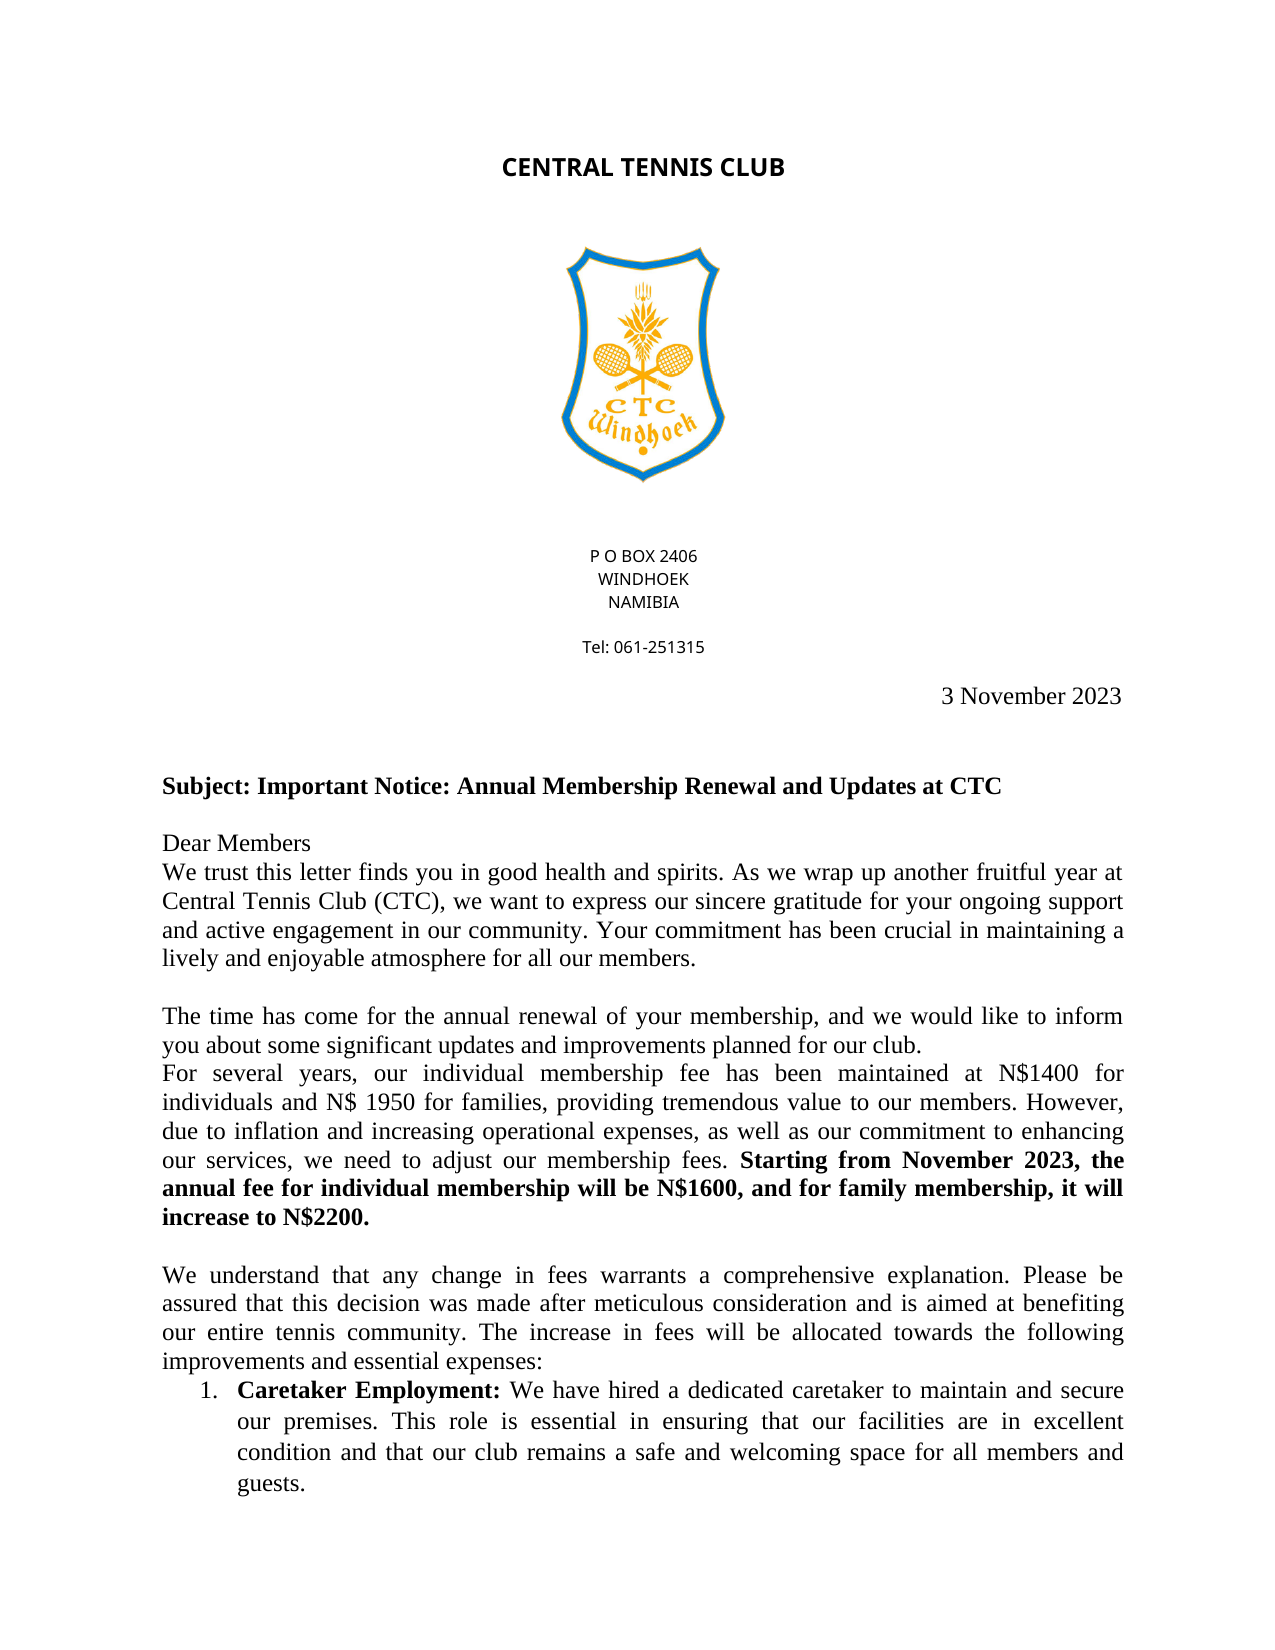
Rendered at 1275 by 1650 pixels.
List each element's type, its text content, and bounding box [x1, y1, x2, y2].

text Dear Members [162, 828, 1125, 857]
text Tel: 061-251315 [162, 636, 1125, 658]
text WINDHOEK [162, 568, 1125, 590]
text P O BOX 2406 [162, 545, 1125, 568]
title CENTRAL TENNIS CLUB [162, 150, 1125, 184]
list Caretaker Employment: We have hired a dedicated caretaker to maintain and secure our premises. This role is essential in ensuring that our facilities are in excellent condition and that our club remains a safe and welcoming space for all members and guests. [199, 1375, 1125, 1497]
text For several years, our individual membership fee has been maintained at N$1400 for individuals and N$ 1950 for families, providing tremendous value to our members. However, due to inflation and increasing operational expenses, as well as our commitment to enhancing our services, we need to adjust our membership fees. Starting from November 2023, the annual fee for individual membership will be N$1600, and for family membership, it will increase to N$2200. [162, 1058, 1125, 1231]
text The time has come for the annual renewal of your membership, and we would like to inform you about some significant updates and improvements planned for our club. [162, 1001, 1125, 1058]
text 3 November 2023 [162, 681, 1122, 710]
picture [547, 241, 740, 489]
text We understand that any change in fees warrants a comprehensive explanation. Please be assured that this decision was made after meticulous consideration and is aimed at benefiting our entire tennis community. The increase in fees will be allocated towards the following improvements and essential expenses: [162, 1260, 1125, 1375]
text Subject: Important Notice: Annual Membership Renewal and Updates at CTC [162, 771, 1125, 800]
text NAMIBIA [162, 590, 1125, 613]
text We trust this letter finds you in good health and spirits. As we wrap up another fruitful year at Central Tennis Club (CTC), we want to express our sincere gratitude for your ongoing support and active engagement in our community. Your commitment has been crucial in maintaining a lively and enjoyable atmosphere for all our members. [162, 857, 1125, 972]
